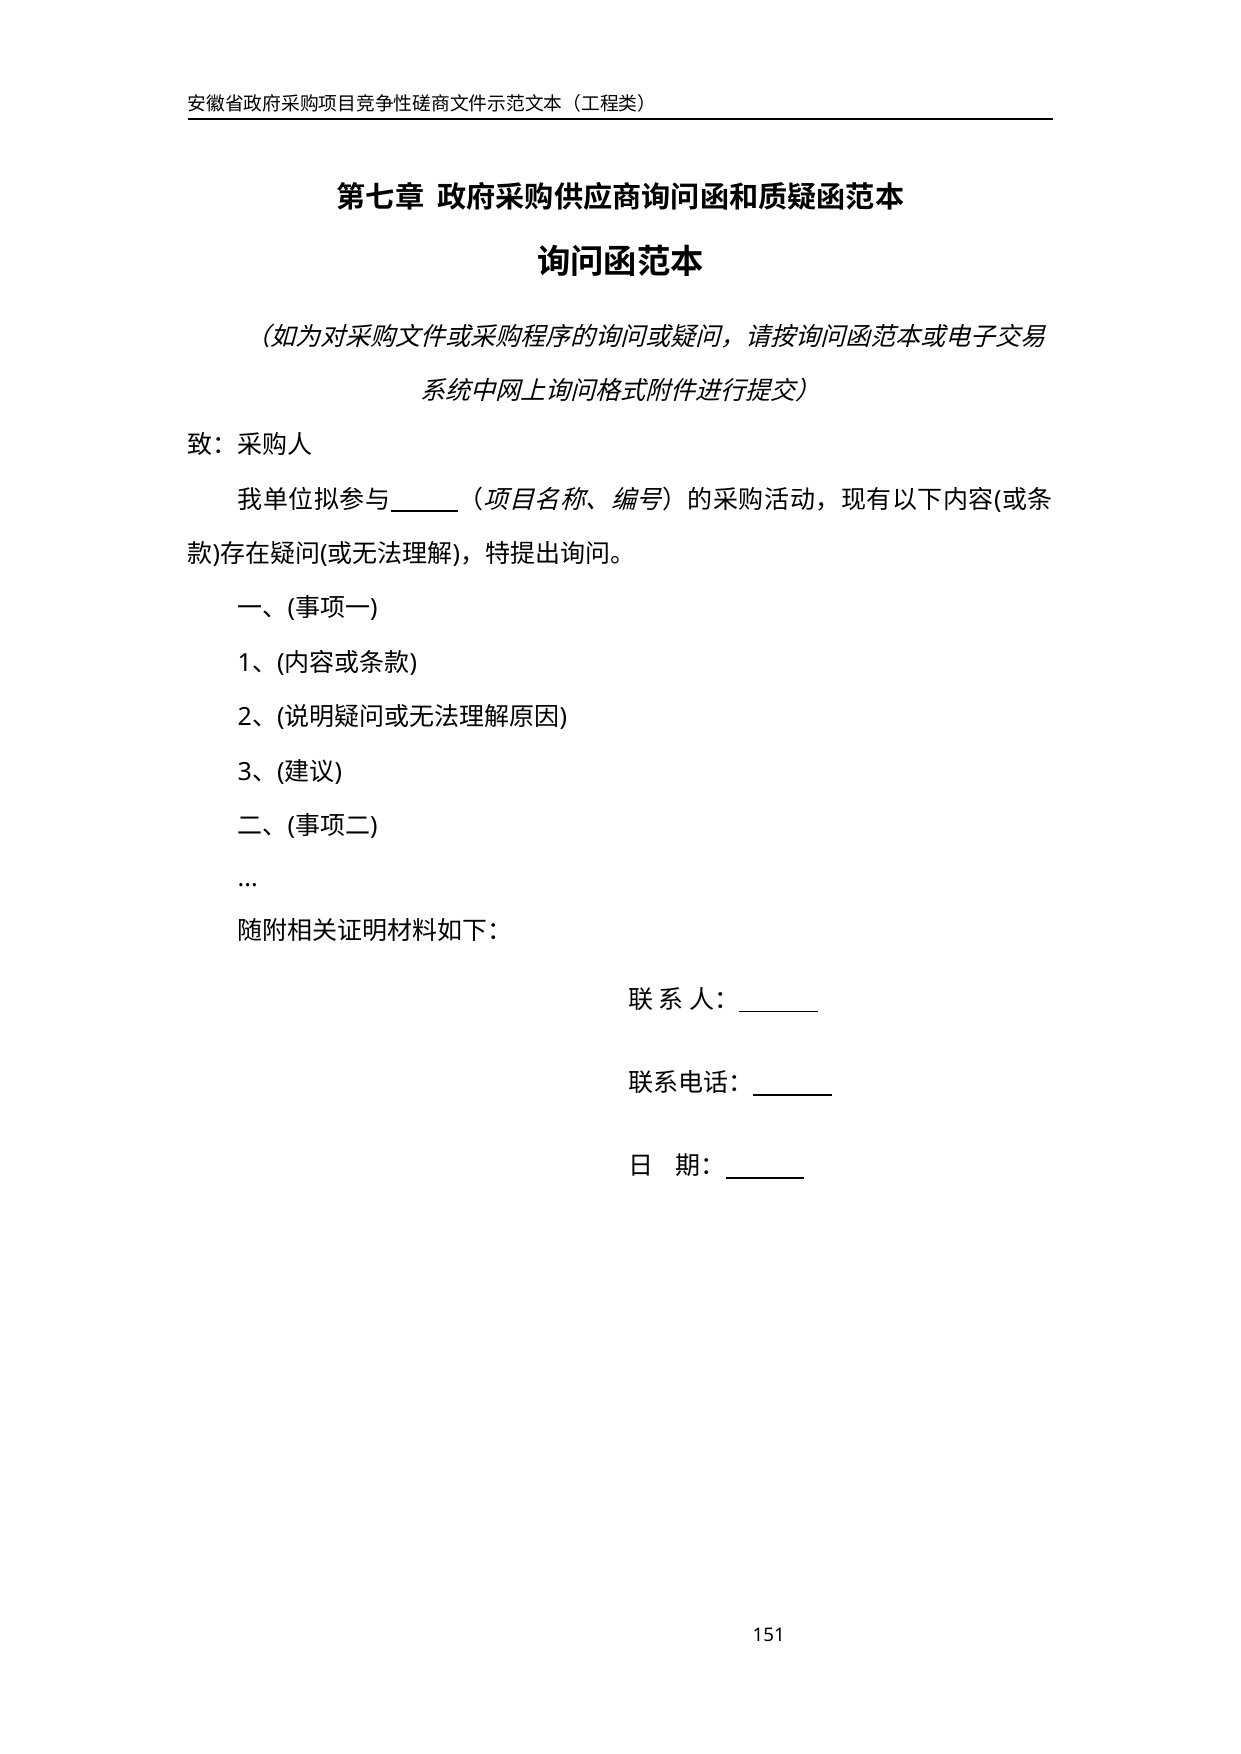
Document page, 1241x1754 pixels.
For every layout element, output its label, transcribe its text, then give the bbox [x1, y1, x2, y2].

text 3、(建议) [187, 751, 1053, 787]
text 致：采购人 [187, 425, 1053, 461]
text 日 期： [187, 1131, 1053, 1196]
text 联系电话： [187, 1048, 1053, 1113]
text 第七章 政府采购供应商询问函和质疑函范本 [187, 162, 1053, 227]
text 2、(说明疑问或无法理解原因) [187, 697, 1053, 733]
text 随附相关证明材料如下： [187, 911, 1053, 947]
text （如为对采购文件或采购程序的询问或疑问，请按询问函范本或电子交易系统中网上询问格式附件进行提交） [187, 316, 1053, 407]
text 询问函范本 [187, 227, 1053, 292]
text 一、(事项一) [187, 588, 1053, 624]
text 1、(内容或条款) [187, 642, 1053, 678]
text ... [187, 860, 1053, 894]
text 联 系 人： [187, 965, 1053, 1030]
text 二、(事项二) [187, 805, 1053, 842]
text 我单位拟参与 （项目名称、编号）的采购活动，现有以下内容(或条款)存在疑问(或无法理解)，特提出询问。 [187, 479, 1053, 570]
